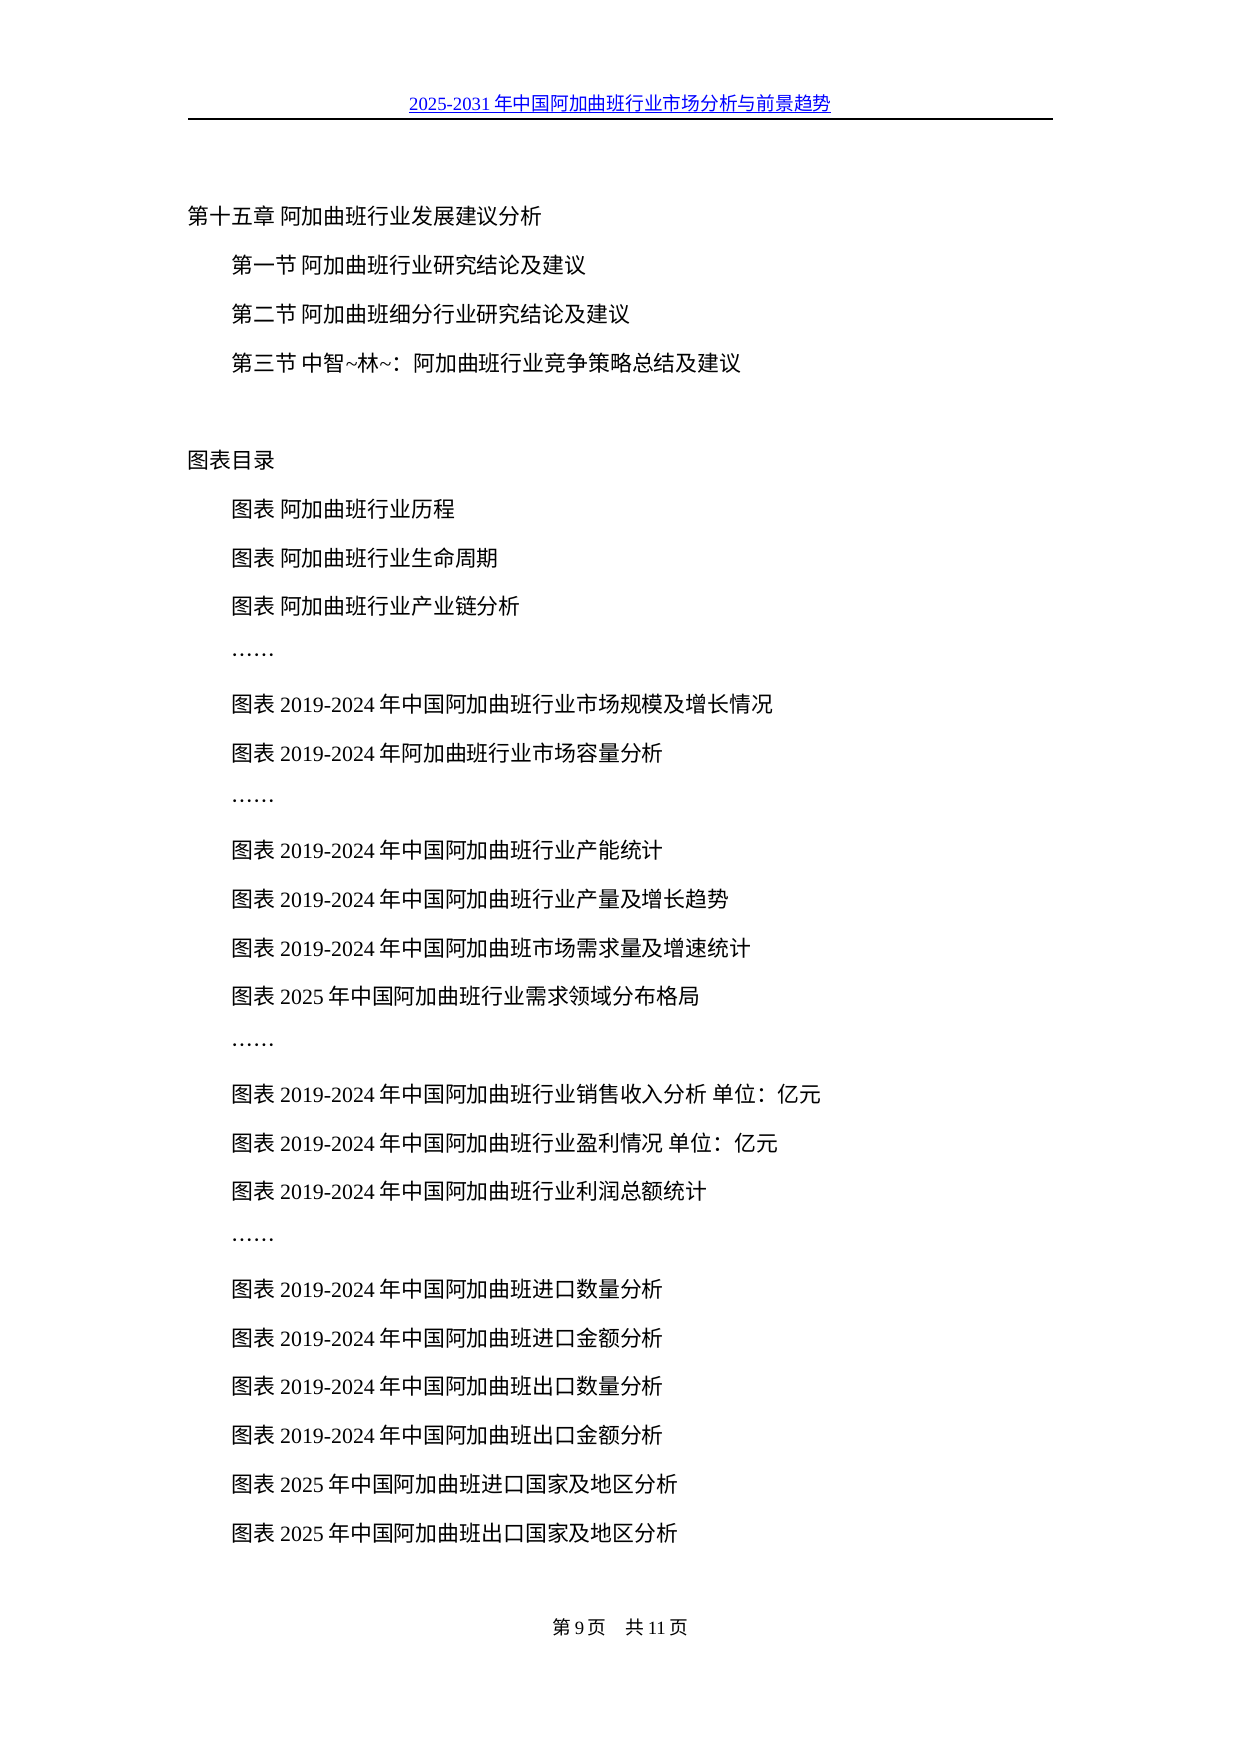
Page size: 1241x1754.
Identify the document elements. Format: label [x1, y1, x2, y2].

text [187, 150, 1053, 1548]
